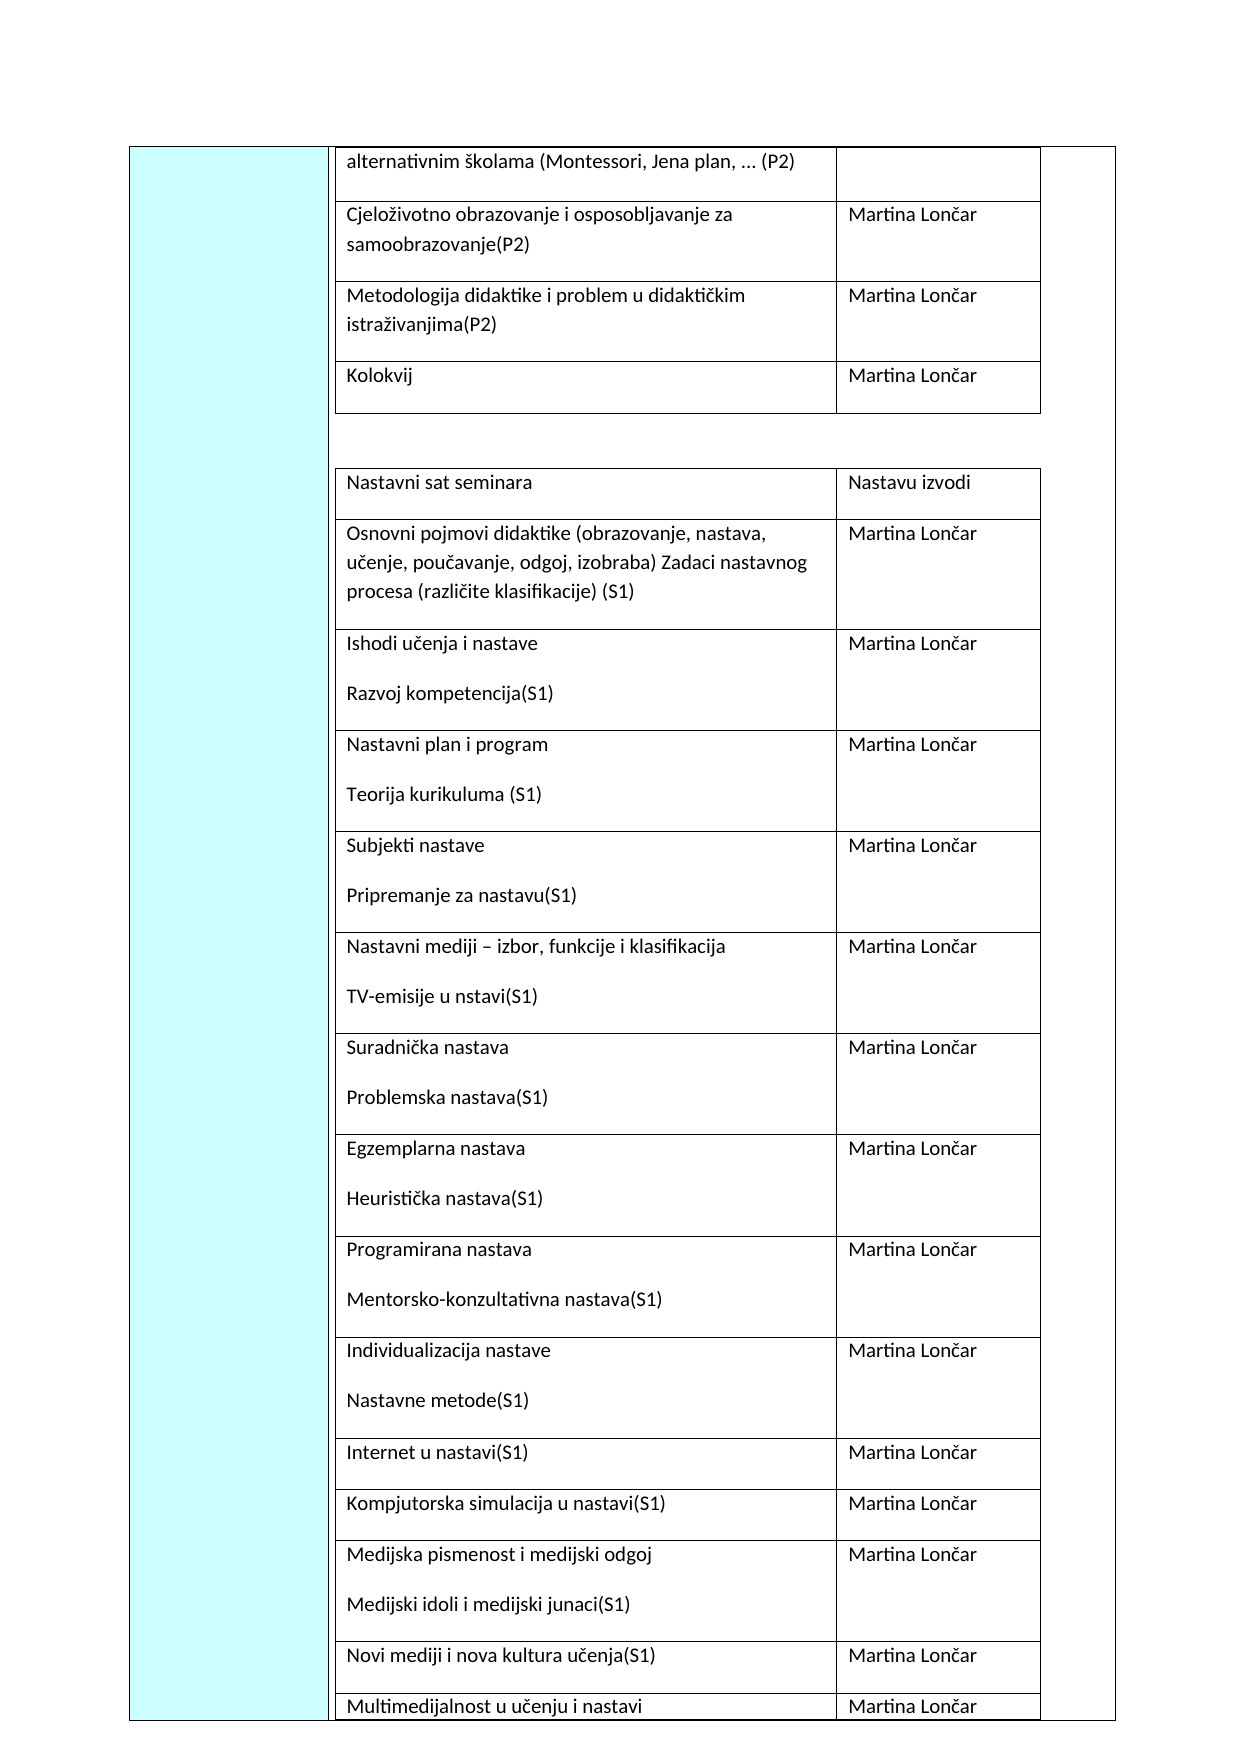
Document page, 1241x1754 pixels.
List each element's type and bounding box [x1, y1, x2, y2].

table_cell [130, 147, 328, 1720]
table_cell [329, 147, 1115, 1720]
